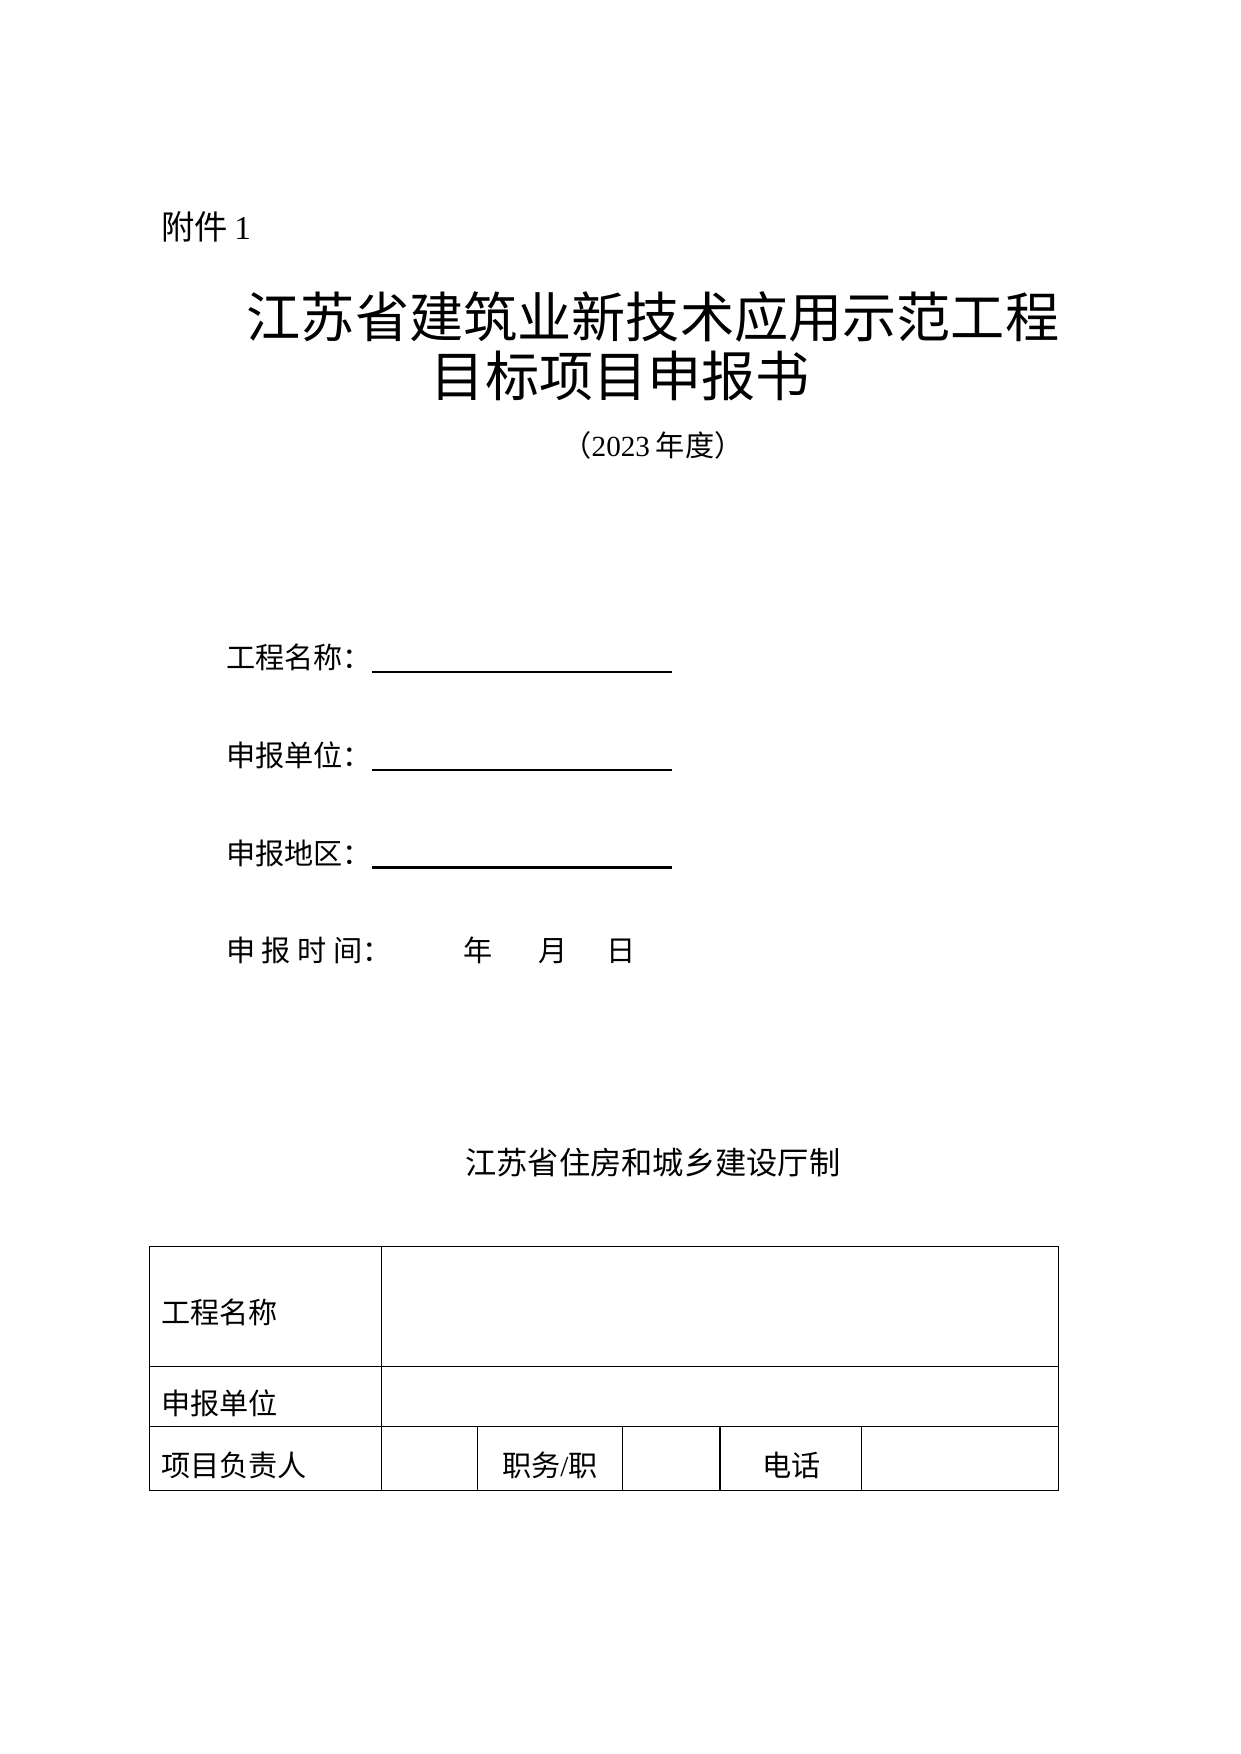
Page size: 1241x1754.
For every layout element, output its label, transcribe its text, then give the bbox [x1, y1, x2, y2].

table_cell [382, 1427, 477, 1490]
text 附件1 [161, 192, 1079, 251]
text 工程名称： [161, 621, 1079, 681]
table_cell [623, 1427, 719, 1490]
table_cell 职务/职称 [478, 1427, 622, 1490]
table_header [382, 1247, 1058, 1366]
table_cell 电话 [721, 1427, 861, 1490]
text 申报地区： [161, 817, 1079, 876]
text 申 报 时 间： 年 月 日 [161, 914, 1079, 974]
table_header 工程名称 [150, 1247, 381, 1366]
table_cell 项目负责人 [150, 1427, 381, 1490]
table_cell [382, 1367, 1058, 1426]
text 江苏省建筑业新技术应用示范工程目标项目申报书 [161, 290, 1079, 408]
table_cell [862, 1427, 1058, 1490]
text 申报单位： [161, 719, 1079, 778]
text （2023年度） [161, 408, 1079, 468]
table_cell 申报单位 [150, 1367, 381, 1426]
text 江苏省住房和城乡建设厅制 [161, 1127, 1079, 1186]
